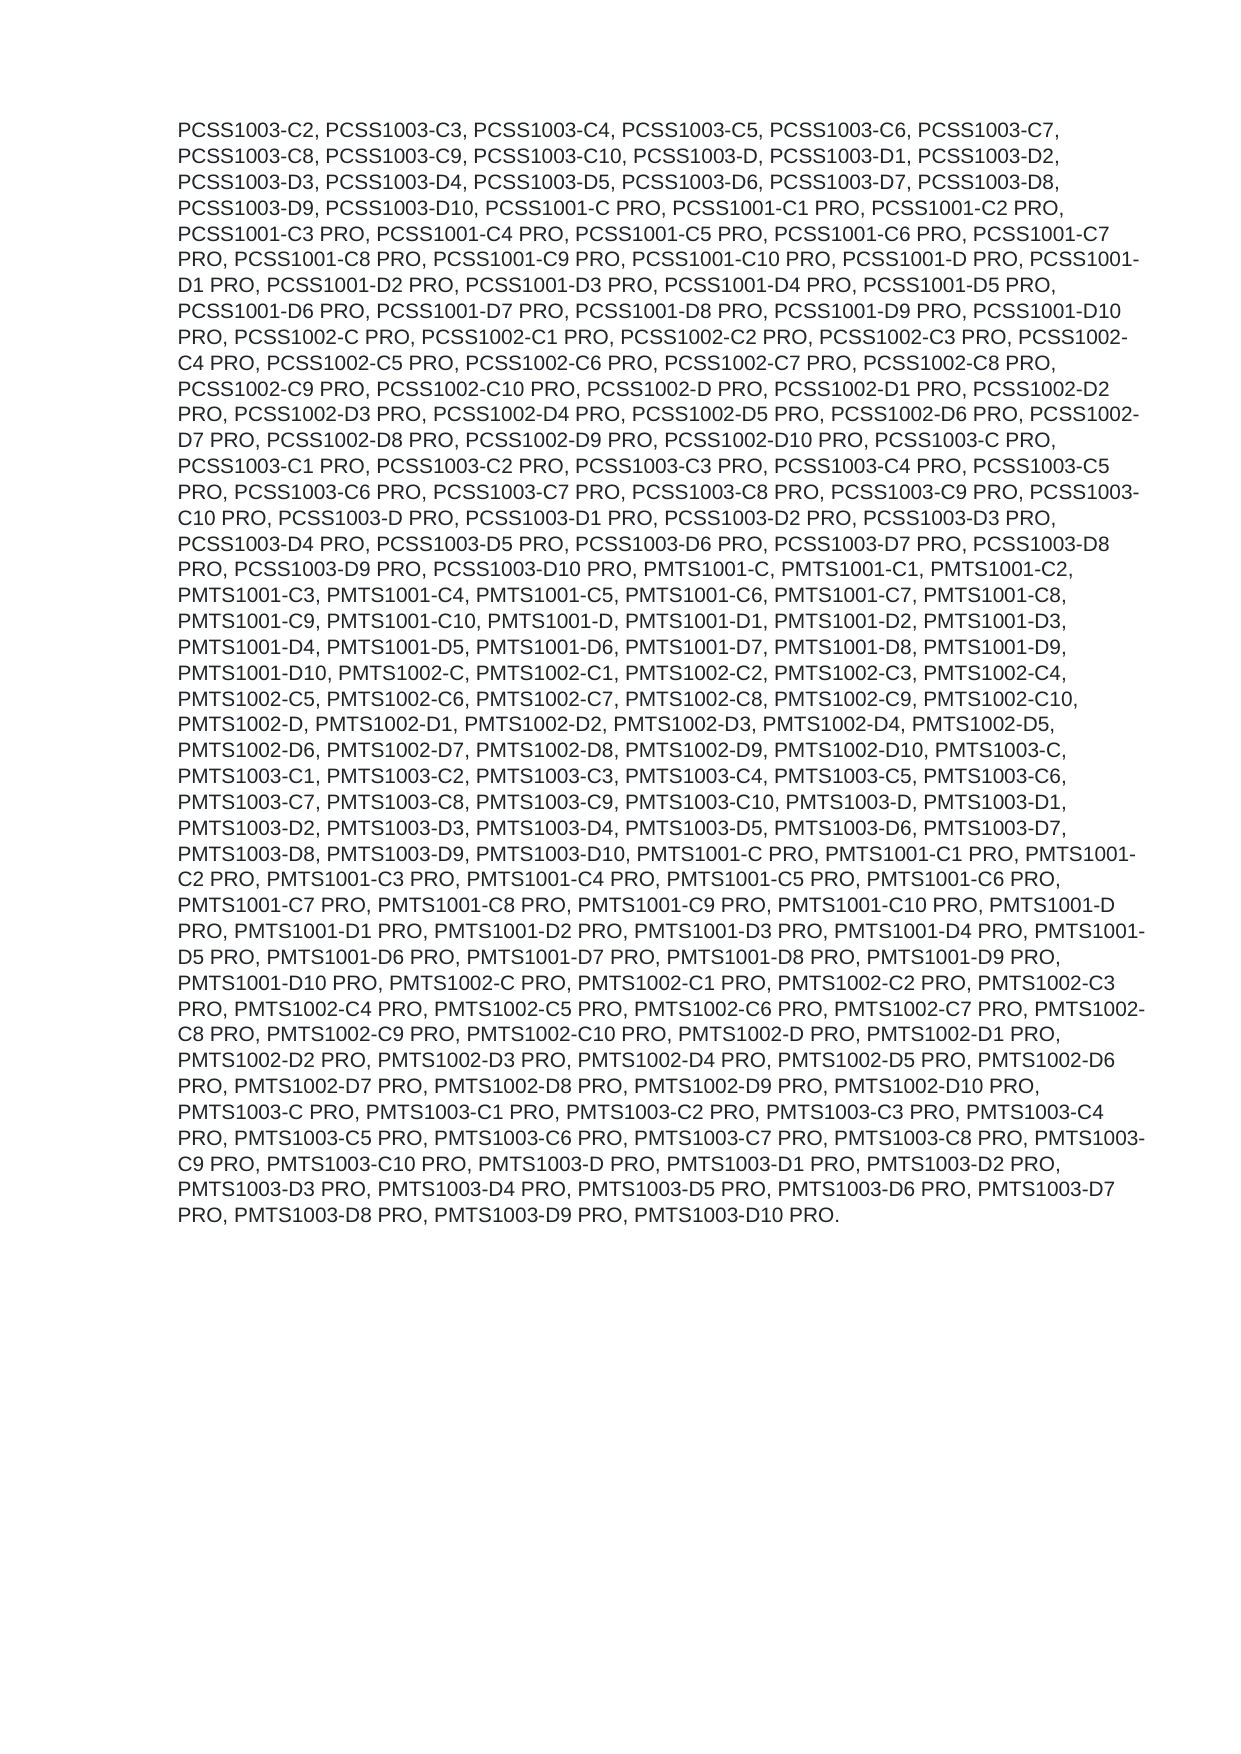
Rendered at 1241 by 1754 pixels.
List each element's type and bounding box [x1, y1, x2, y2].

text [177, 118, 1152, 1227]
